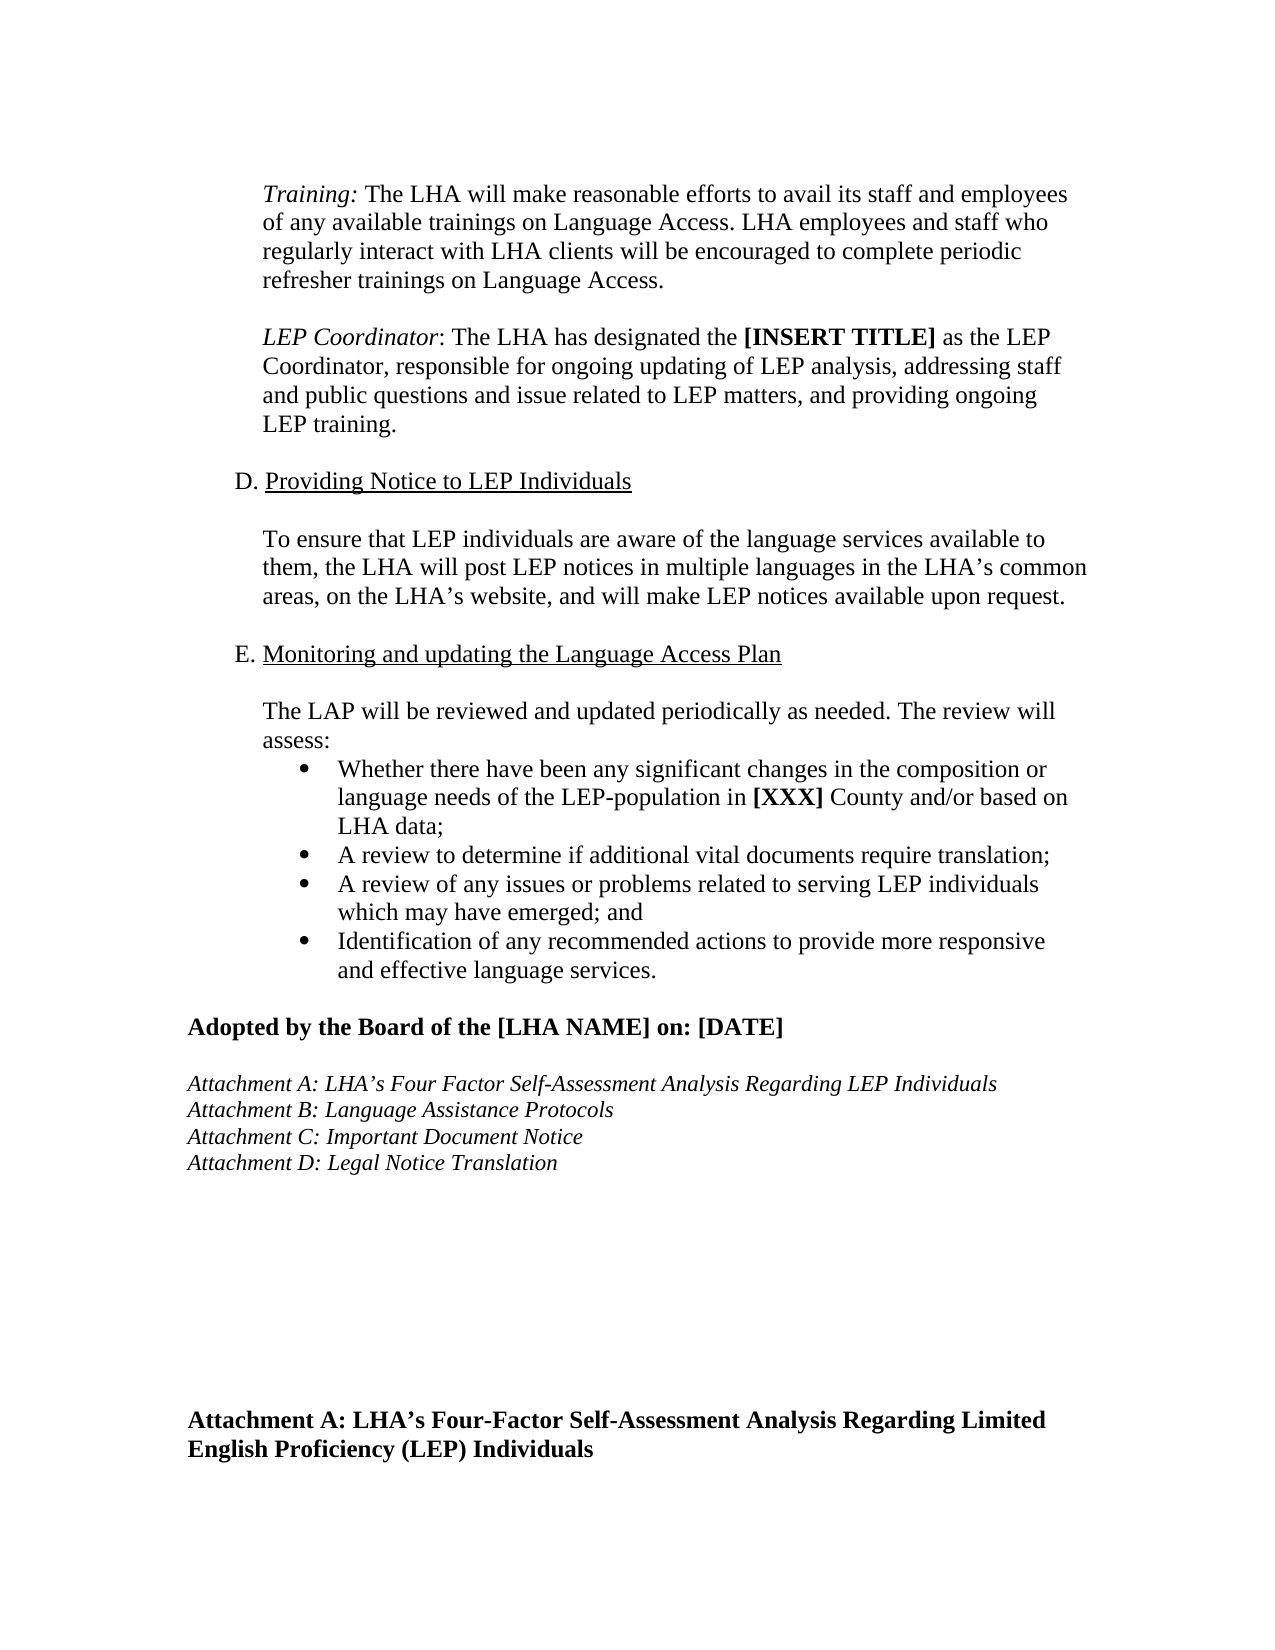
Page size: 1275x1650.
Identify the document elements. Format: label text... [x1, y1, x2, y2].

text E. Monitoring and updating the Language Access Plan [187, 639, 1087, 667]
text Training: The LHA will make reasonable efforts to avail its staff and employees of any available trainings on Language Access. LHA employees and staff who regularly interact with LHA clients will be encouraged to complete periodic refresher trainings on Language Access. [262, 179, 1087, 294]
text The LAP will be reviewed and updated periodically as needed. The review will assess: [262, 696, 1087, 754]
text Attachment D: Legal Notice Translation [187, 1149, 1087, 1175]
text Attachment A: LHA’s Four-Factor Self-Assessment Analysis Regarding Limited English Proficiency (LEP) Individuals [187, 1405, 1087, 1463]
list A review to determine if additional vital documents require translation; [300, 840, 1087, 869]
list A review of any issues or problems related to serving LEP individuals which may have emerged; and [300, 869, 1087, 926]
text D. Providing Notice to LEP Individuals [234, 466, 1087, 495]
list Whether there have been any significant changes in the composition or language needs of the LEP-population in [XXX] County and/or based on LHA data; [300, 754, 1087, 840]
text LEP Coordinator: The LHA has designated the [INSERT TITLE] as the LEP Coordinator, responsible for ongoing updating of LEP analysis, addressing staff and public questions and issue related to LEP matters, and providing ongoing LEP training. [262, 322, 1087, 437]
text To ensure that LEP individuals are aware of the language services available to them, the LHA will post LEP notices in multiple languages in the LHA’s common areas, on the LHA’s website, and will make LEP notices available upon request. [262, 524, 1087, 610]
text Attachment C: Important Document Notice [187, 1123, 1087, 1149]
text Attachment A: LHA’s Four Factor Self-Assessment Analysis Regarding LEP Individuals [187, 1070, 1087, 1096]
list Identification of any recommended actions to provide more responsive and effective language services. [300, 926, 1087, 984]
text Adopted by the Board of the [LHA NAME] on: [DATE] [187, 1012, 1087, 1041]
text Attachment B: Language Assistance Protocols [187, 1096, 1087, 1123]
